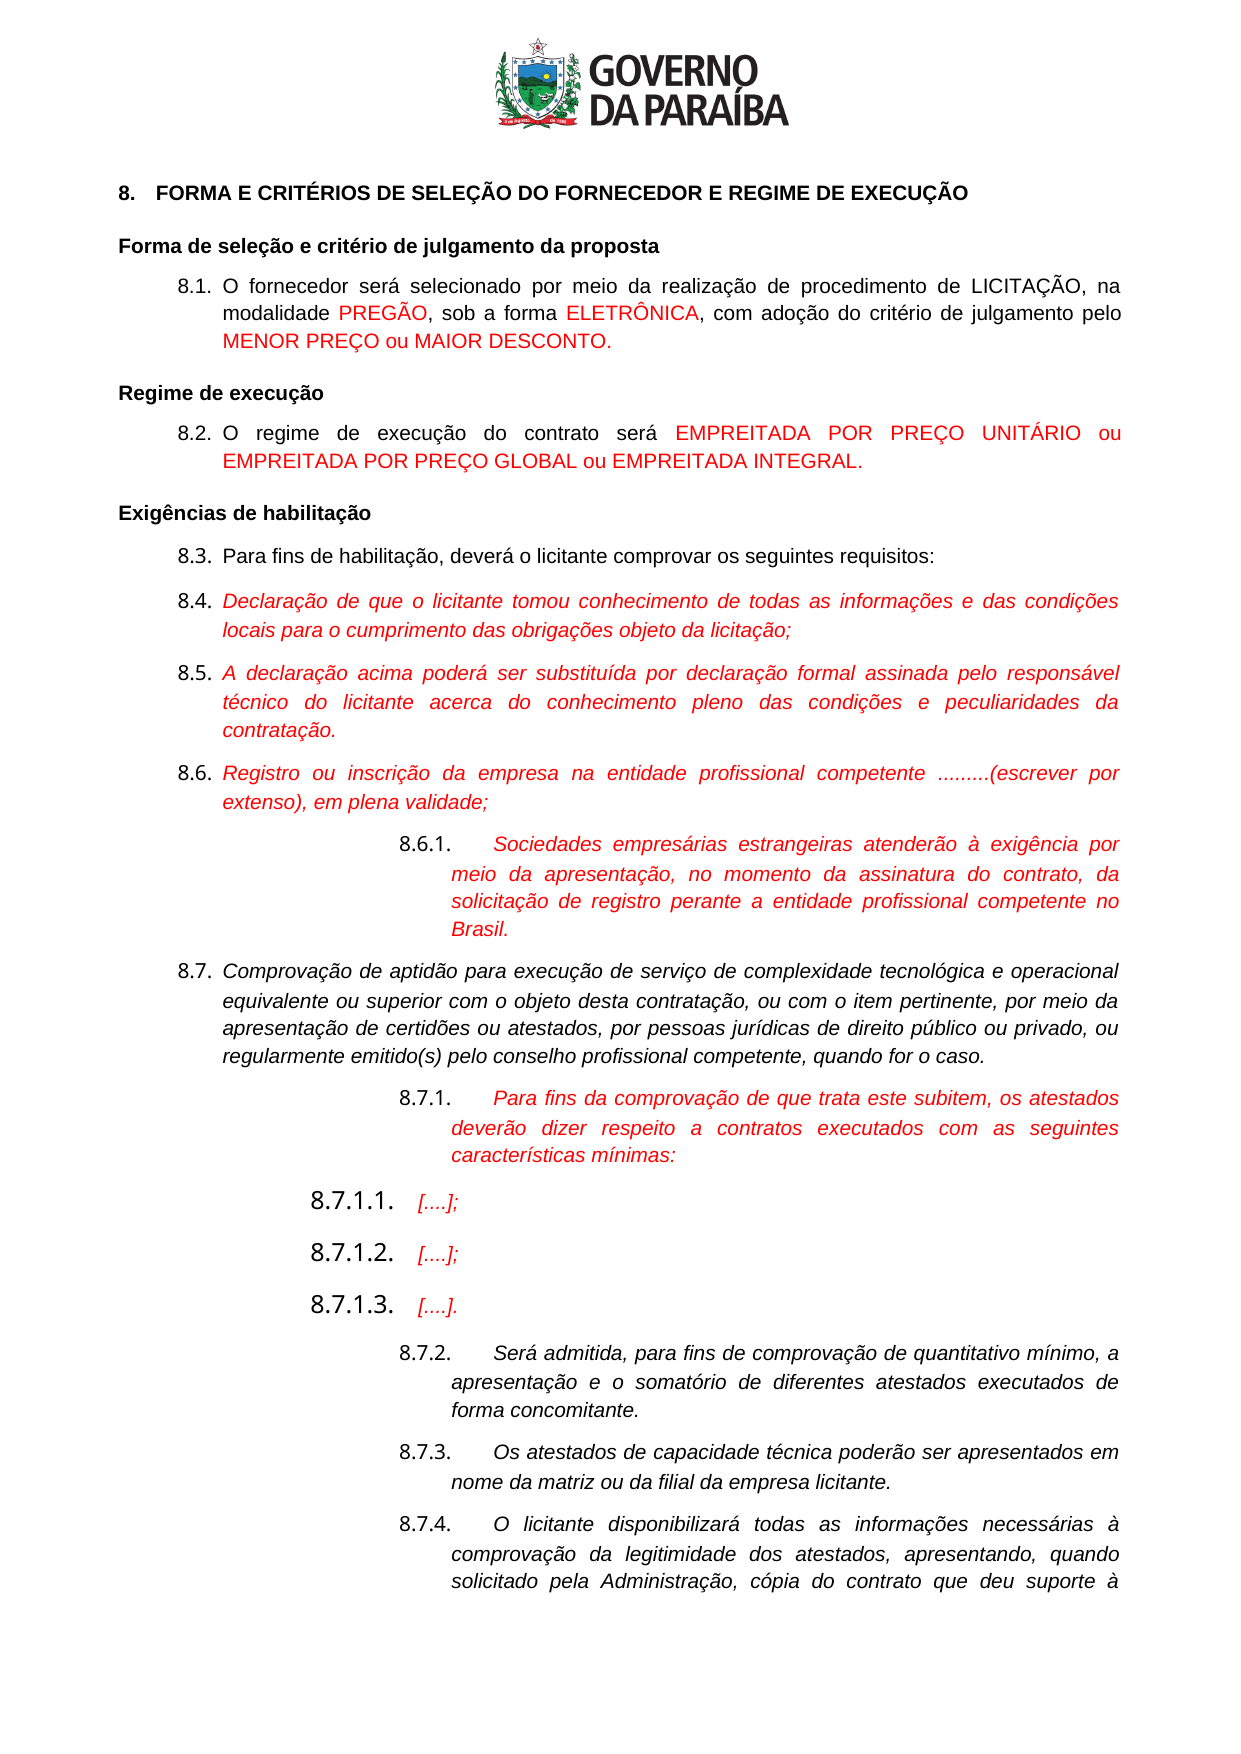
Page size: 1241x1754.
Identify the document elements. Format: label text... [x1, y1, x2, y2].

list Para fins de habilitação, deverá o licitante comprovar os seguintes requisitos: [177, 541, 1122, 569]
list [....]; [310, 1235, 1122, 1269]
list Sociedades empresárias estrangeiras atenderão à exigência por meio da apresentação, no momento da assinatura do contrato, da solicitação de registro perante a entidade profissional competente no Brasil. [399, 829, 1122, 941]
picture [468, 19, 835, 148]
list Registro ou inscrição da empresa na entidade profissional competente .........(escrever por extenso), em plena validade; [177, 758, 1122, 813]
list O regime de execução do contrato será EMPREITADA POR PREÇO UNITÁRIO ou EMPREITADA POR PREÇO GLOBAL ou EMPREITADA INTEGRAL. [177, 421, 1122, 472]
list Para fins da comprovação de que trata este subitem, os atestados deverão dizer respeito a contratos executados com as seguintes características mínimas: [399, 1083, 1122, 1167]
list [....]; [310, 1183, 1122, 1217]
list [....]. [310, 1286, 1122, 1320]
list FORMA E CRITÉRIOS DE SELEÇÃO DO FORNECEDOR E REGIME DE EXECUÇÃO [118, 148, 1122, 205]
list O fornecedor será selecionado por meio da realização de procedimento de LICITAÇÃO, na modalidade PREGÃO, sob a forma ELETRÔNICA, com adoção do critério de julgamento pelo MENOR PREÇO ou MAIOR DESCONTO. [177, 273, 1122, 352]
text Exigências de habilitação [118, 501, 1122, 525]
list Será admitida, para fins de comprovação de quantitativo mínimo, a apresentação e o somatório de diferentes atestados executados de forma concomitante. [399, 1338, 1122, 1421]
text Regime de execução [118, 381, 1122, 405]
list A declaração acima poderá ser substituída por declaração formal assinada pelo responsável técnico do licitante acerca do conhecimento pleno das condições e peculiaridades da contratação. [177, 658, 1122, 742]
list Os atestados de capacidade técnica poderão ser apresentados em nome da matriz ou da filial da empresa licitante. [399, 1437, 1122, 1493]
list Declaração de que o licitante tomou conhecimento de todas as informações e das condições locais para o cumprimento das obrigações objeto da licitação; [177, 586, 1122, 642]
text Forma de seleção e critério de julgamento da proposta [118, 233, 1122, 257]
list Comprovação de aptidão para execução de serviço de complexidade tecnológica e operacional equivalente ou superior com o objeto desta contratação, ou com o item pertinente, por meio da apresentação de certidões ou atestados, por pessoas jurídicas de direito público ou privado, ou regularmente emitido(s) pelo conselho profissional competente, quando for o caso. [177, 957, 1122, 1067]
